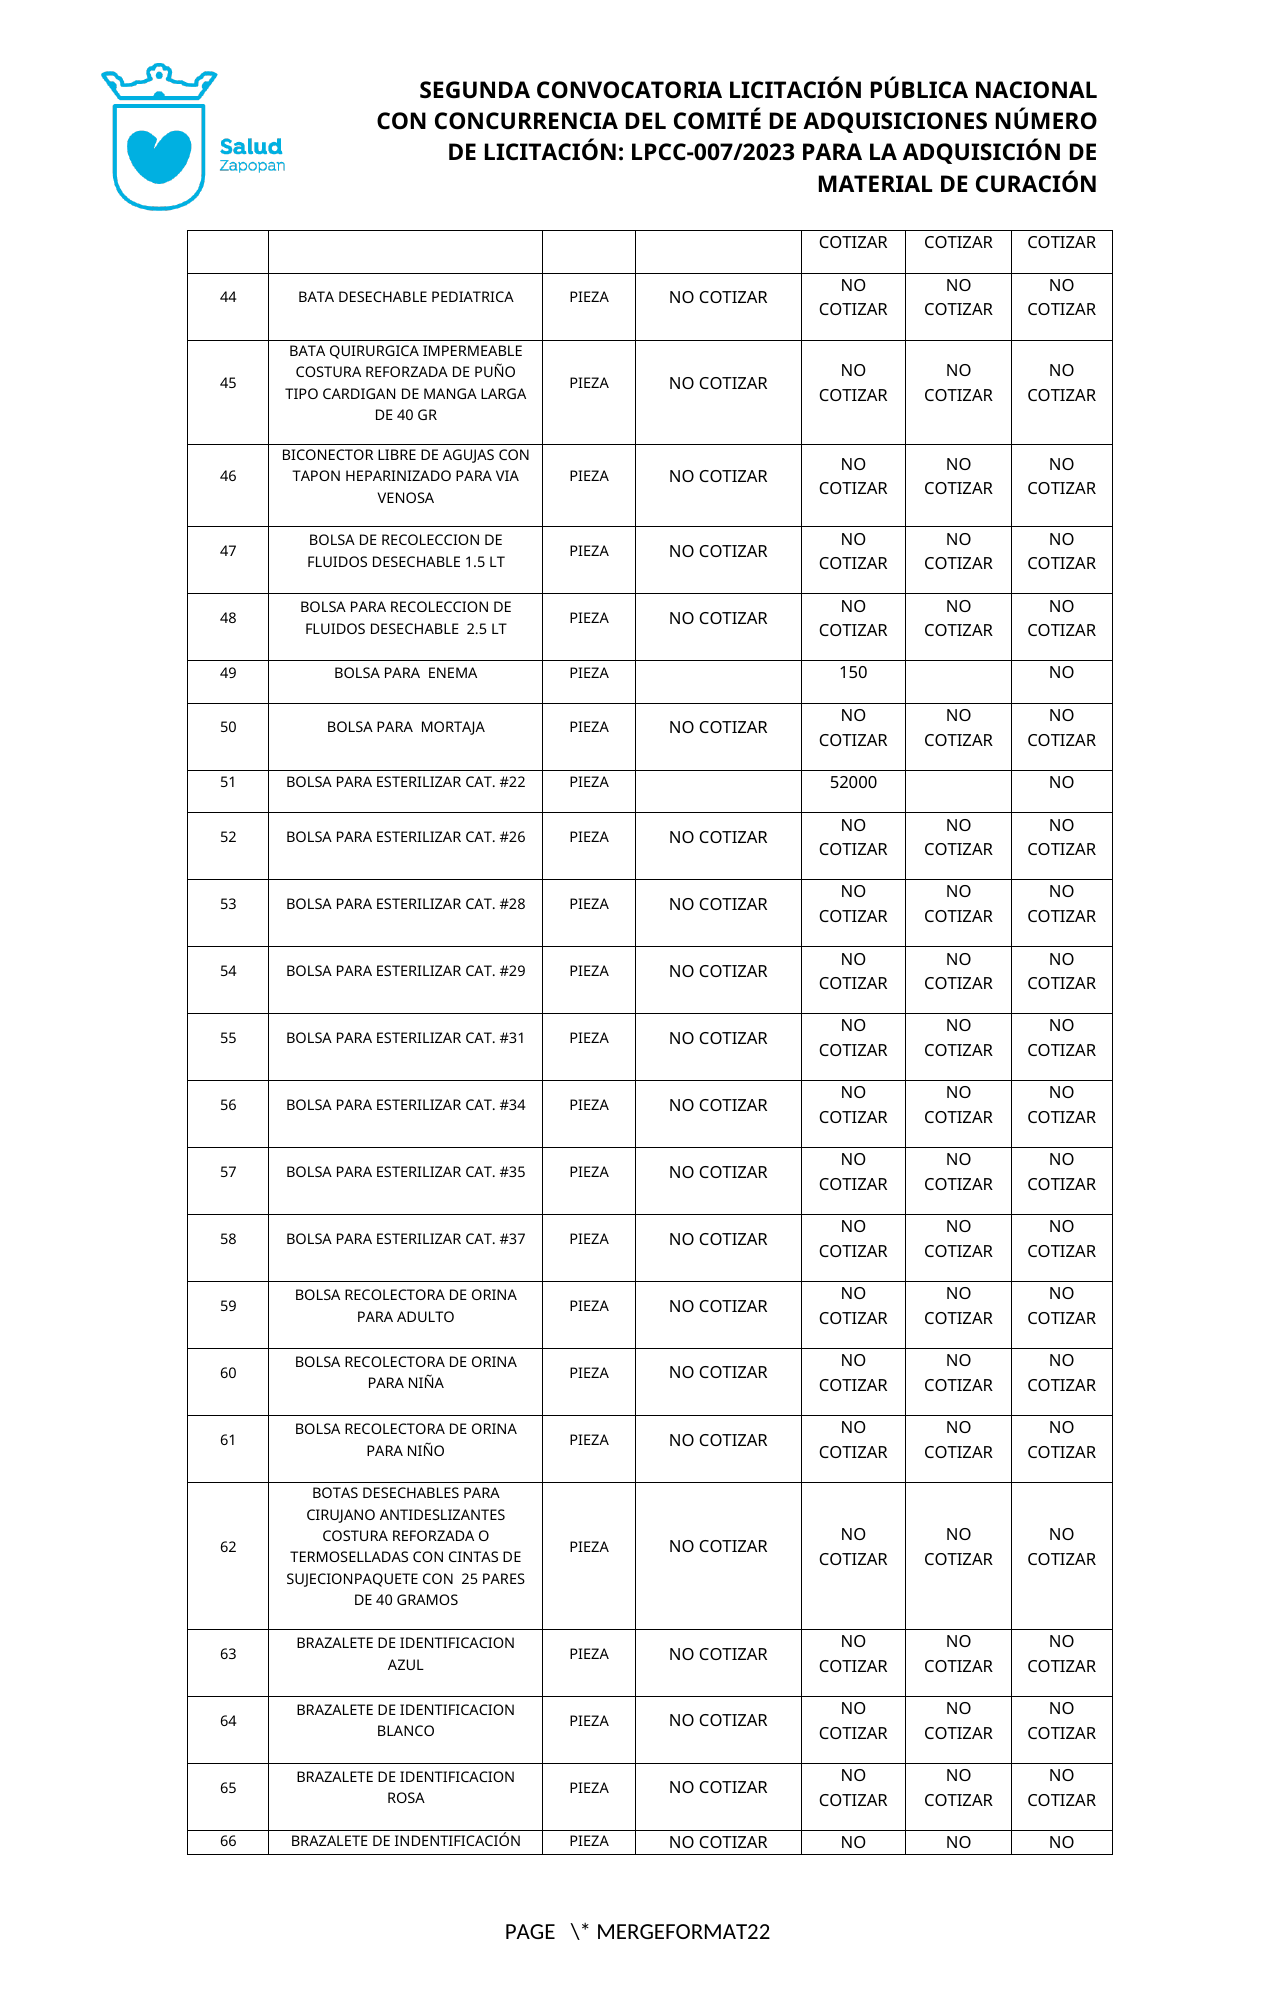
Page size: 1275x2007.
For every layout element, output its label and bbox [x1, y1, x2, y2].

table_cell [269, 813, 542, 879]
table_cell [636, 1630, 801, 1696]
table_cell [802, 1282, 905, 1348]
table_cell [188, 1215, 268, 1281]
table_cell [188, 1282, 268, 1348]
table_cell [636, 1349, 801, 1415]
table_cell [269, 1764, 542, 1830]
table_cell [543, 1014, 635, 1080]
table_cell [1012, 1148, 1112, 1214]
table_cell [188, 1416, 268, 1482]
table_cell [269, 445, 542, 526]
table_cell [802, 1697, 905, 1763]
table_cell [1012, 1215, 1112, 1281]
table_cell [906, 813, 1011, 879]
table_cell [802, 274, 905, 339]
picture [108, 67, 211, 95]
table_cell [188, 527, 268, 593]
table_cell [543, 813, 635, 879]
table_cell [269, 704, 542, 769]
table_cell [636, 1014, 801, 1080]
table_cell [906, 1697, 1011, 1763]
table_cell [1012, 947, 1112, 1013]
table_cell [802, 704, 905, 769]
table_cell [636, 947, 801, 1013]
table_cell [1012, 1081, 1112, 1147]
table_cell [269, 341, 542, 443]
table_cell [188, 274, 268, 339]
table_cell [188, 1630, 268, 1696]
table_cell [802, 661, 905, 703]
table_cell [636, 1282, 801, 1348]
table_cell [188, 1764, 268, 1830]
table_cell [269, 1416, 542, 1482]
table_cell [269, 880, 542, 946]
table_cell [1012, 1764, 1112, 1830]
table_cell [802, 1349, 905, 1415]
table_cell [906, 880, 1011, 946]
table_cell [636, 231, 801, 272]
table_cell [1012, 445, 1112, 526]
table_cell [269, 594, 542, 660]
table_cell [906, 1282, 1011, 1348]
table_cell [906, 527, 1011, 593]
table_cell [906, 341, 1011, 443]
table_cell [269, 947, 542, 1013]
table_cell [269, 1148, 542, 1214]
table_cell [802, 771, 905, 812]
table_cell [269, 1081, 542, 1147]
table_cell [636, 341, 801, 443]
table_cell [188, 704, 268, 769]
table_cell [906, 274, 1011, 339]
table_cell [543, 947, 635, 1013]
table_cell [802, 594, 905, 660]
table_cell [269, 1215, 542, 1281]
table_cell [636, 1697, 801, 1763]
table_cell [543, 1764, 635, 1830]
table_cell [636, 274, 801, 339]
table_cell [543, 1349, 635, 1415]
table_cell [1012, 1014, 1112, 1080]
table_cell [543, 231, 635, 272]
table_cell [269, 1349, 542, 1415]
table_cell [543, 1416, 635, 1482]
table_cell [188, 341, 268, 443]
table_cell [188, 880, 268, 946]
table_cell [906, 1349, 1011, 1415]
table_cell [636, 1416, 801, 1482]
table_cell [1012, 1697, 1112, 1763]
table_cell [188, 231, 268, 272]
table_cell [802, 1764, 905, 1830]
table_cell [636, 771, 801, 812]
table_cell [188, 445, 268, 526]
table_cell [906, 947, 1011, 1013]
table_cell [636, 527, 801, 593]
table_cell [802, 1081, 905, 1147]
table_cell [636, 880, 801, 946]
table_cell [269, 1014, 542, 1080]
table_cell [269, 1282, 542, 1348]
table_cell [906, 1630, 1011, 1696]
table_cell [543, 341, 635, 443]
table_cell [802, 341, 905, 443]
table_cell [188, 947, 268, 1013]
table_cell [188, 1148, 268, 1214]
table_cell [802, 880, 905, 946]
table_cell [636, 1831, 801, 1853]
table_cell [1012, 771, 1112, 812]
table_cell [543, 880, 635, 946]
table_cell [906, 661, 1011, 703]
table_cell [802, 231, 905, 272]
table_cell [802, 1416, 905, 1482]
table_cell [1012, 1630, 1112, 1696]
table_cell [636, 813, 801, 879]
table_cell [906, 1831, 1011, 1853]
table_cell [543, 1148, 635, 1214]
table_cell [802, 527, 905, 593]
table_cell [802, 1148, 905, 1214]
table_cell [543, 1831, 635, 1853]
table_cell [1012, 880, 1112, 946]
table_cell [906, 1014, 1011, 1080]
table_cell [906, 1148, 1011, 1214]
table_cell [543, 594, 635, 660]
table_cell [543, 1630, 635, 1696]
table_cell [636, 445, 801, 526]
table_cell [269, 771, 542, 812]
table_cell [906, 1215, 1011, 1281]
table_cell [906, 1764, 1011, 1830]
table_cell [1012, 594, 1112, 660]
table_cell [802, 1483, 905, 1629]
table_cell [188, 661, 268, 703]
picture [97, 63, 290, 220]
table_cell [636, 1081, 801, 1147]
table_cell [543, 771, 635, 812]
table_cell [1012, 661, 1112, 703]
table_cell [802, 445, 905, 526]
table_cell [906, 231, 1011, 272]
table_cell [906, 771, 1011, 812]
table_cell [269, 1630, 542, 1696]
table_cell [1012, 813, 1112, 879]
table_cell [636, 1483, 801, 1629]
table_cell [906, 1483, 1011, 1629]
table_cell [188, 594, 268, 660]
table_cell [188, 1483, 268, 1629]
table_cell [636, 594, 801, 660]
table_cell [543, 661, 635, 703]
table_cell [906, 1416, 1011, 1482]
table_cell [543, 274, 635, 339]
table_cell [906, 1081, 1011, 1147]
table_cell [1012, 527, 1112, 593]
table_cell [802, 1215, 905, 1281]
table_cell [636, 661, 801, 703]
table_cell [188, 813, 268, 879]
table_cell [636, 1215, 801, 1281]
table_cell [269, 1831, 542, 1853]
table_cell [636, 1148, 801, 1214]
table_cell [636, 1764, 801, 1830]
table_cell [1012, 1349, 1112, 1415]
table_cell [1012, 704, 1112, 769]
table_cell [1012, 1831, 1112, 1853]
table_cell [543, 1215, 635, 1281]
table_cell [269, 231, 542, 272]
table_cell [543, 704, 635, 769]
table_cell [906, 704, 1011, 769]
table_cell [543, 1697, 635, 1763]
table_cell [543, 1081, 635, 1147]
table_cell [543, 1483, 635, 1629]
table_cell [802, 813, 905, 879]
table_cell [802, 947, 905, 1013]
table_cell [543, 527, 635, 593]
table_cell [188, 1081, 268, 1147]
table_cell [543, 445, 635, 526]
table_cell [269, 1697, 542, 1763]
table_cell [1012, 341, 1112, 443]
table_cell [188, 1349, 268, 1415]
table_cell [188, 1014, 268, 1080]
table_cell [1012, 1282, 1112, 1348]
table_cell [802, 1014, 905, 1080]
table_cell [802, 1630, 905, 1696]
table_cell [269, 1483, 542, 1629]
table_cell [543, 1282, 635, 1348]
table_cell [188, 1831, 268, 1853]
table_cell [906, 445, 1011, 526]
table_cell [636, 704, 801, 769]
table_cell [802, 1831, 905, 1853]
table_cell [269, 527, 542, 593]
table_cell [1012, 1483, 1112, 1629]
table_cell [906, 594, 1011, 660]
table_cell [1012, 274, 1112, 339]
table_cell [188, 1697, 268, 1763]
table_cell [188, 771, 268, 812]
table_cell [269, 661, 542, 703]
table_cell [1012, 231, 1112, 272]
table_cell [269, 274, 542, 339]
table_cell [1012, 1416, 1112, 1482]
